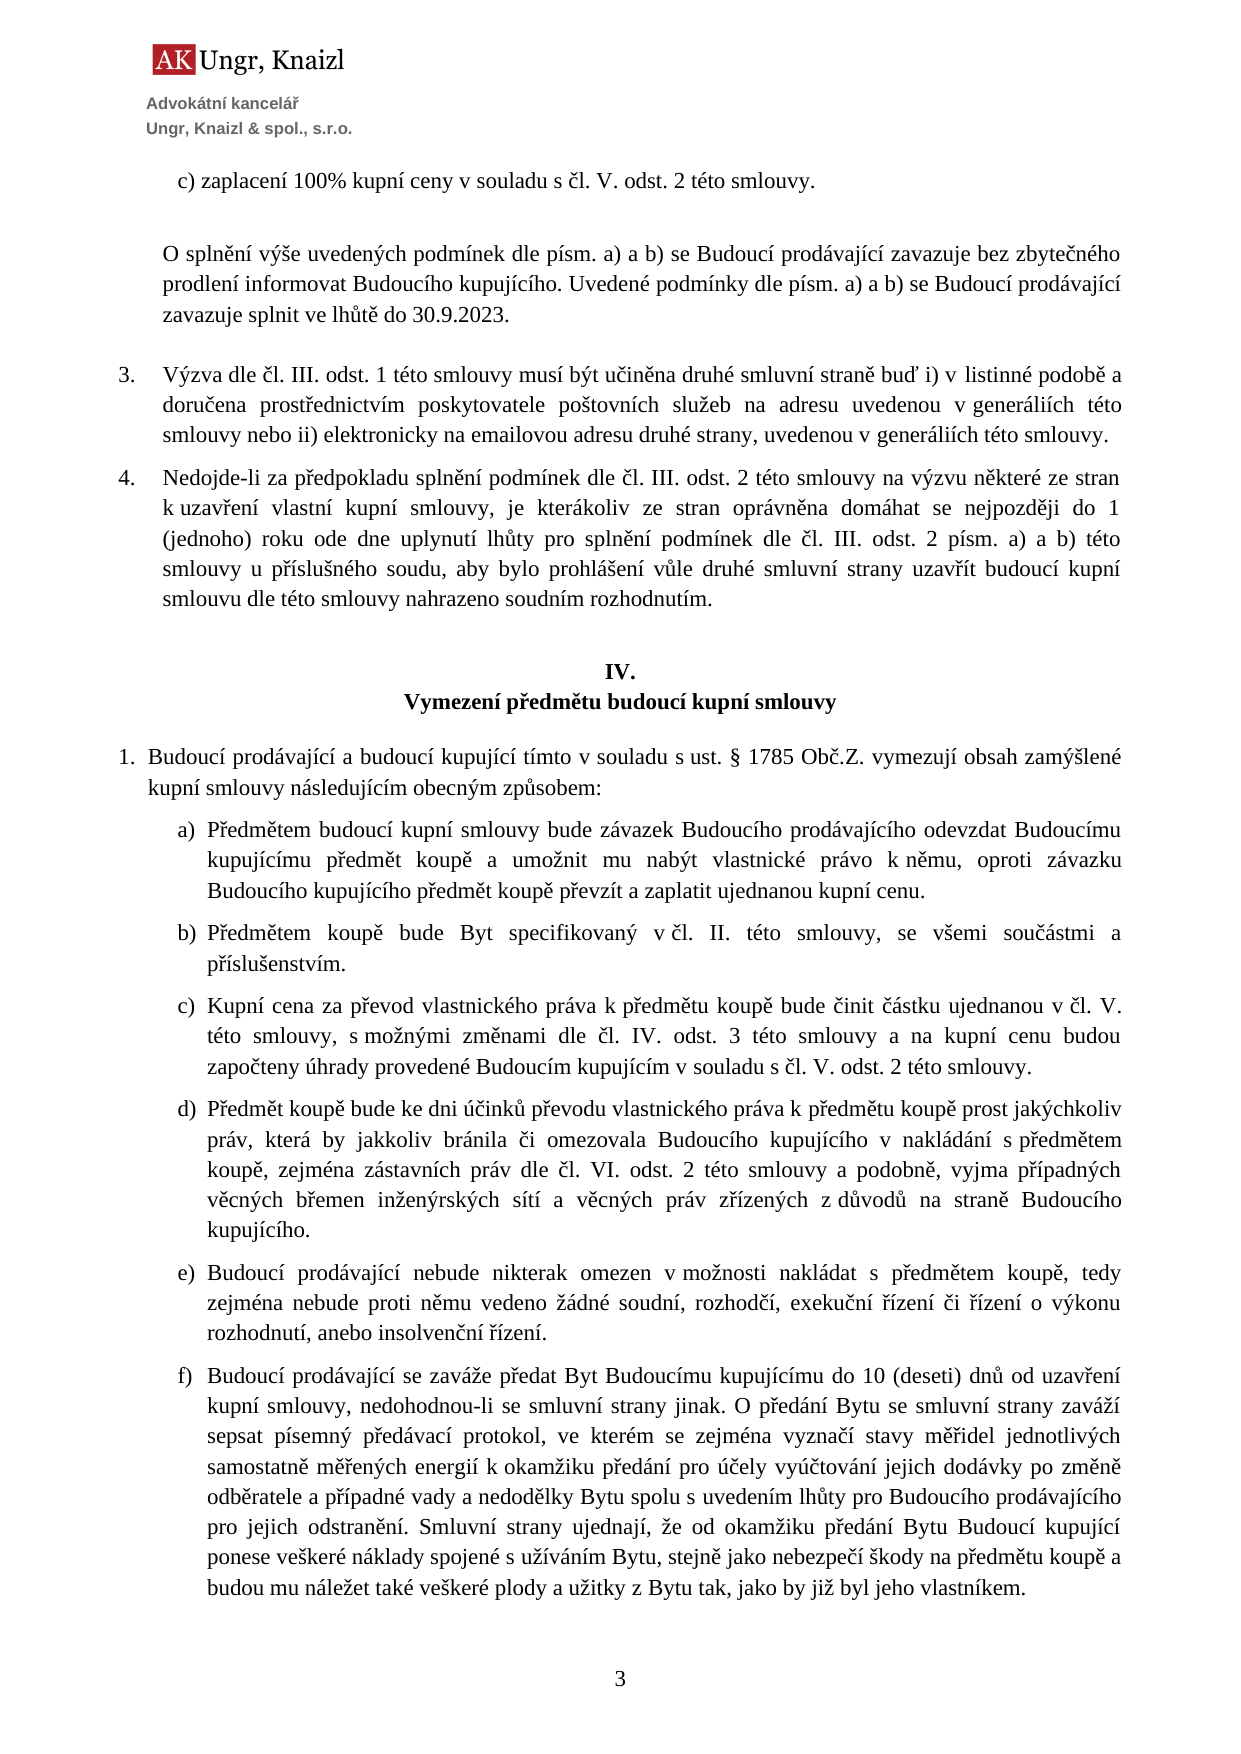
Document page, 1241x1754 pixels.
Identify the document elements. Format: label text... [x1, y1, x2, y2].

list Nedojde-li za předpokladu splnění podmínek dle čl. III. odst. 2 této smlouvy na výzvu některé ze stran k uzavření vlastní kupní smlouvy, je kterákoliv ze stran oprávněna domáhat se nejpozději do 1 (jednoho) roku ode dne uplynutí lhůty pro splnění podmínek dle čl. III. odst. 2 písm. a) a b) této smlouvy u příslušného soudu, aby bylo prohlášení vůle druhé smluvní strany uzavřít budoucí kupní smlouvu dle této smlouvy nahrazeno soudním rozhodnutím. [118, 464, 1122, 611]
list Budoucí prodávající nebude nikterak omezen v možnosti nakládat s předmětem koupě, tedy zejména nebude proti němu vedeno žádné soudní, rozhodčí, exekuční řízení či řízení o výkonu rozhodnutí, anebo insolvenční řízení. [177, 1259, 1122, 1346]
list Předmětem koupě bude Byt specifikovaný v čl. II. této smlouvy, se všemi součástmi a příslušenstvím. [177, 919, 1122, 976]
text zaplacení 100% kupní ceny v souladu s čl. V. odst. 2 této smlouvy. [177, 167, 1122, 194]
list Výzva dle čl. III. odst. 1 této smlouvy musí být učiněna druhé smluvní straně buď i) v listinné podobě a doručena prostřednictvím poskytovatele poštovních služeb na adresu uvedenou v generáliích této smlouvy nebo ii) elektronicky na emailovou adresu druhé strany, uvedenou v generáliích této smlouvy. [118, 361, 1122, 448]
list Předmětem budoucí kupní smlouvy bude závazek Budoucího prodávajícího odevzdat Budoucímu kupujícímu předmět koupě a umožnit mu nabýt vlastnické právo k němu, oproti závazku Budoucího kupujícího předmět koupě převzít a zaplatit ujednanou kupní cenu. [177, 816, 1122, 903]
list Vymezení předmětu budoucí kupní smlouvy [118, 688, 1122, 714]
list IV. [118, 658, 1122, 684]
list Budoucí prodávající se zaváže předat Byt Budoucímu kupujícímu do 10 (deseti) dnů od uzavření kupní smlouvy, nedohodnou-li se smluvní strany jinak. O předání Bytu se smluvní strany zaváží sepsat písemný předávací protokol, ve kterém se zejména vyznačí stavy měřidel jednotlivých samostatně měřených energií k okamžiku předání pro účely vyúčtování jejich dodávky po změně odběratele a případné vady a nedodělky Bytu spolu s uvedením lhůty pro Budoucího prodávajícího pro jejich odstranění. Smluvní strany ujednají, že od okamžiku předání Bytu Budoucí kupující ponese veškeré náklady spojené s užíváním Bytu, stejně jako nebezpečí škody na předmětu koupě a budou mu náležet také veškeré plody a užitky z Bytu tak, jako by již byl jeho vlastníkem. [177, 1362, 1122, 1600]
picture [152, 44, 344, 75]
list Budoucí prodávající a budoucí kupující tímto v souladu s ust. § 1785 Obč.Z. vymezují obsah zamýšlené kupní smlouvy následujícím obecným způsobem: [118, 743, 1122, 800]
list Kupní cena za převod vlastnického práva k předmětu koupě bude činit částku ujednanou v čl. V. této smlouvy, s možnými změnami dle čl. IV. odst. 3 této smlouvy a na kupní cenu budou započteny úhrady provedené Budoucím kupujícím v souladu s čl. V. odst. 2 této smlouvy. [177, 992, 1122, 1079]
list Předmět koupě bude ke dni účinků převodu vlastnického práva k předmětu koupě prost jakýchkoliv práv, která by jakkoliv bránila či omezovala Budoucího kupujícího v nakládání s předmětem koupě, zejména zástavních práv dle čl. VI. odst. 2 této smlouvy a podobně, vyjma případných věcných břemen inženýrských sítí a věcných práv zřízených z důvodů na straně Budoucího kupujícího. [177, 1096, 1122, 1243]
text O splnění výše uvedených podmínek dle písm. a) a b) se Budoucí prodávající zavazuje bez zbytečného prodlení informovat Budoucího kupujícího. Uvedené podmínky dle písm. a) a b) se Budoucí prodávající zavazuje splnit ve lhůtě do 30.9.2023. [162, 240, 1122, 327]
